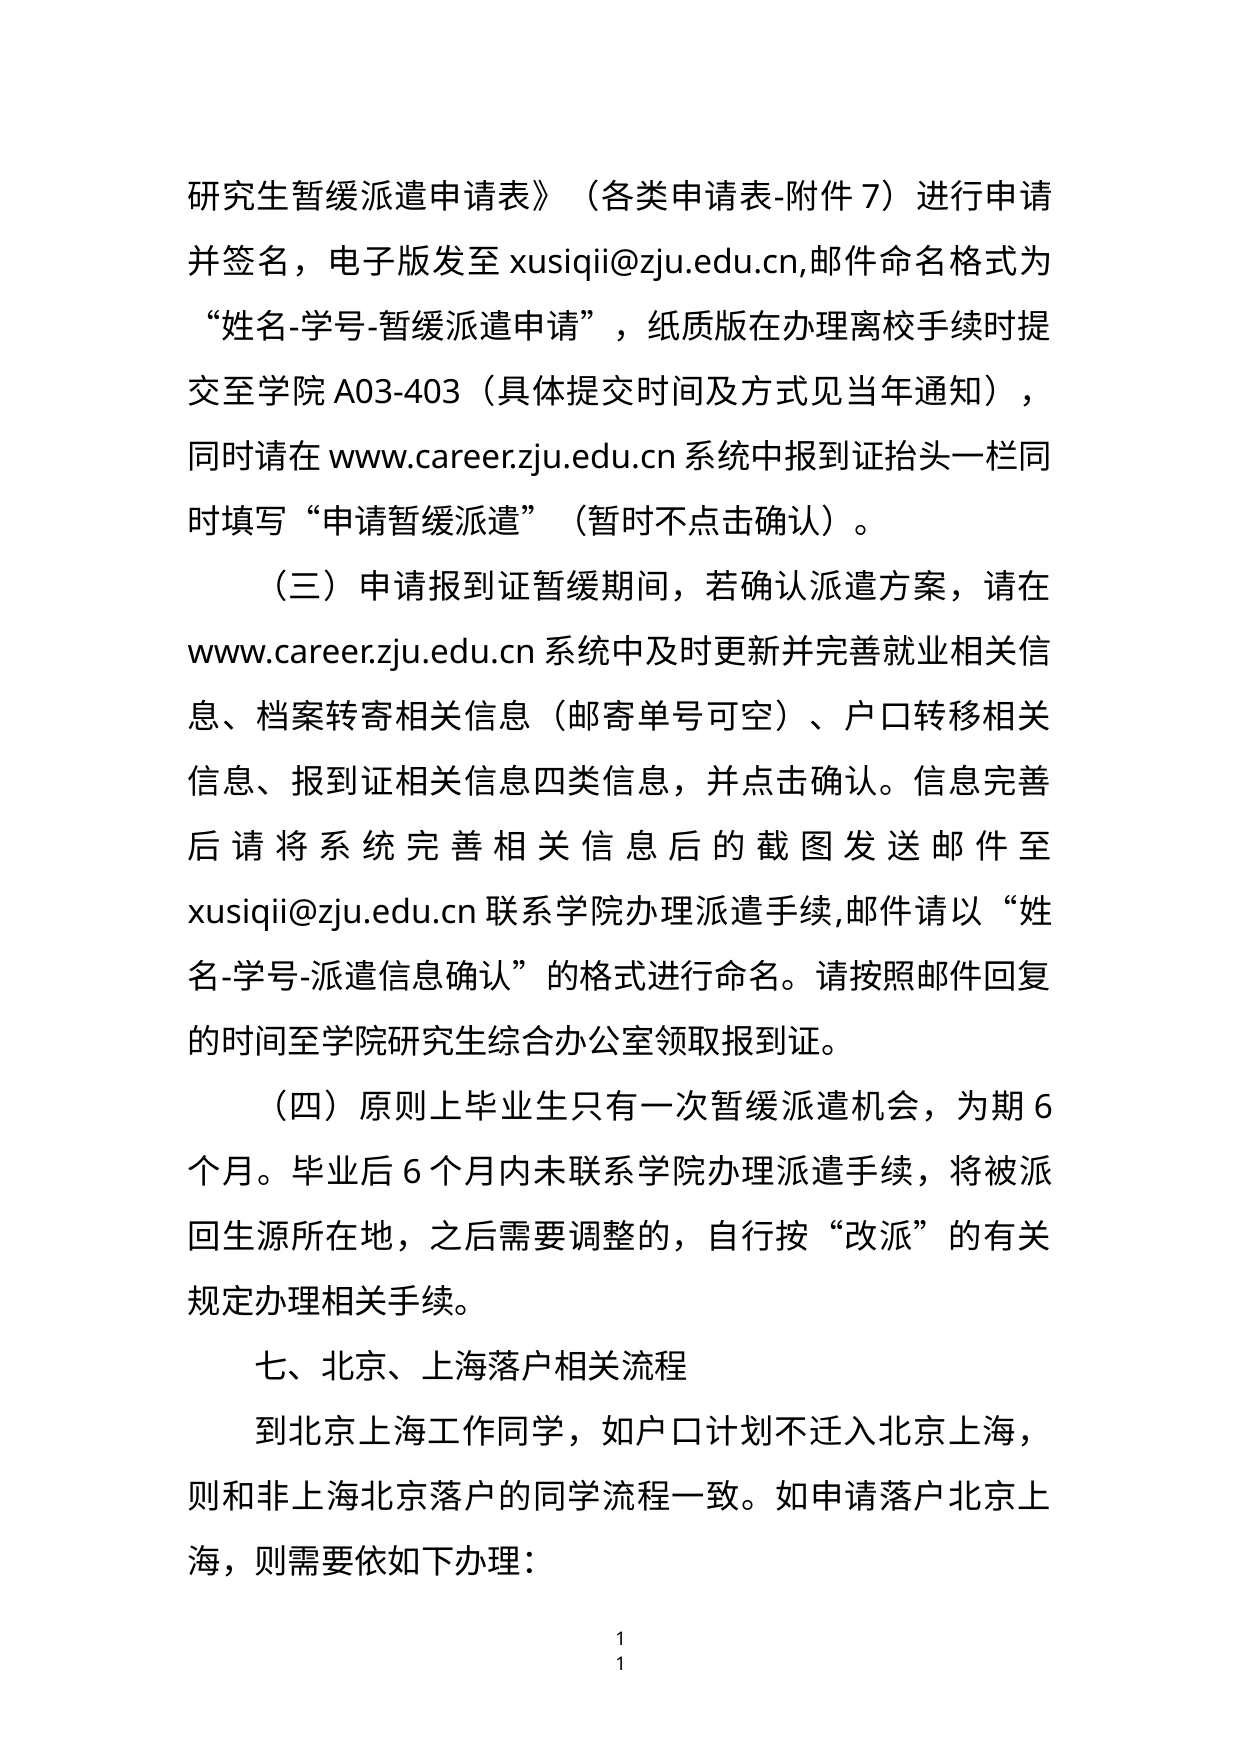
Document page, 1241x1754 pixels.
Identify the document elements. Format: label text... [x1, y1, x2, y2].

text 七、北京、上海落户相关流程 [187, 1332, 1053, 1397]
text 到北京上海工作同学，如户口计划不迁入北京上海，则和非上海北京落户的同学流程一致。如申请落户北京上海，则需要依如下办理： [187, 1397, 1053, 1592]
text （四）原则上毕业生只有一次暂缓派遣机会，为期6个月。毕业后6个月内未联系学院办理派遣手续，将被派回生源所在地，之后需要调整的，自行按“改派”的有关规定办理相关手续。 [187, 1072, 1053, 1332]
text （三）申请报到证暂缓期间，若确认派遣方案，请在www.career.zju.edu.cn系统中及时更新并完善就业相关信息、档案转寄相关信息（邮寄单号可空）、户口转移相关信息、报到证相关信息四类信息，并点击确认。信息完善后请将系统完善相关信息后的截图发送邮件至xusiqii@zju.edu.cn联系学院办理派遣手续,邮件请以“姓名-学号-派遣信息确认”的格式进行命名。请按照邮件回复的时间至学院研究生综合办公室领取报到证。 [187, 552, 1053, 1072]
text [187, 162, 1053, 552]
